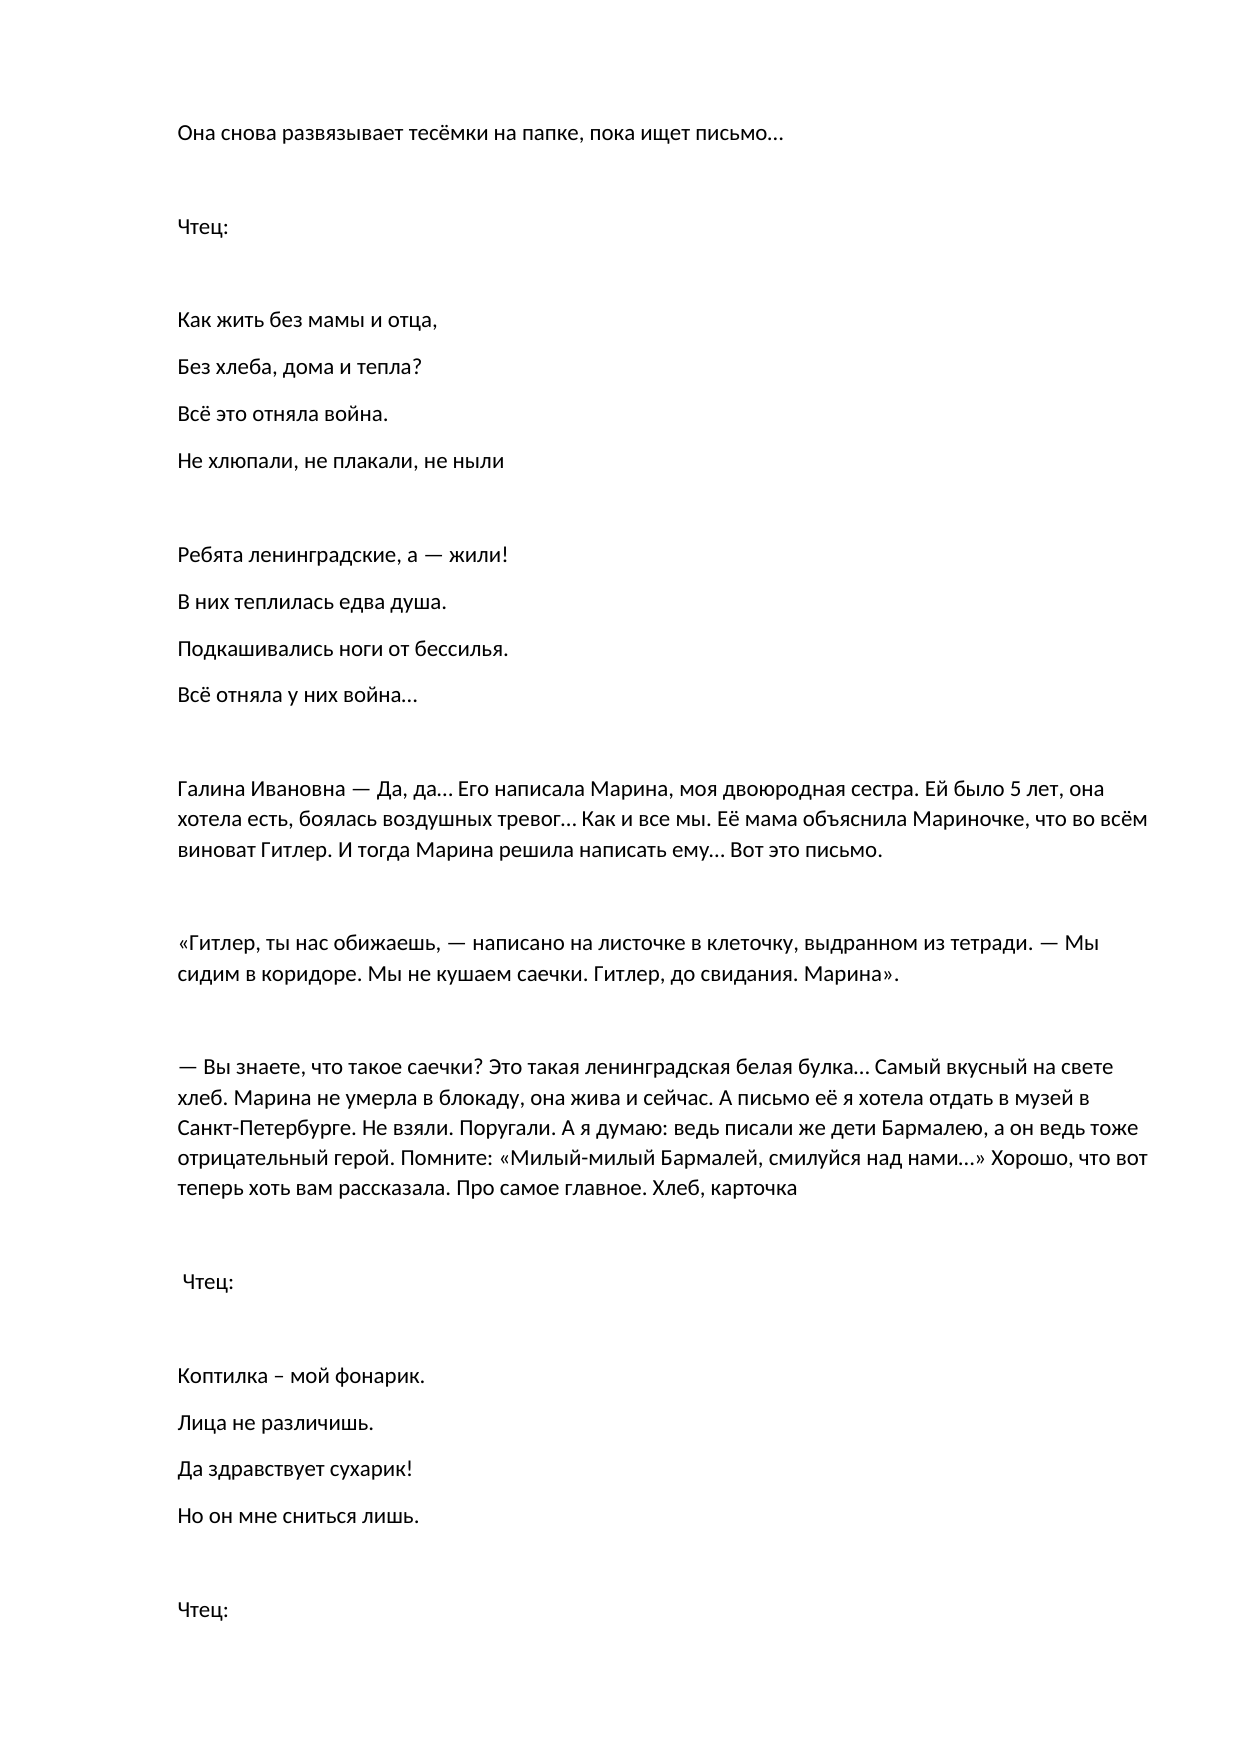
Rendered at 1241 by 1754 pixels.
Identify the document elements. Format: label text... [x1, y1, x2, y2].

text Лица не различишь. [177, 1408, 1152, 1436]
text Галина Ивановна — Да, да… Его написала Марина, моя двоюродная сестра. Ей было 5 лет, она хотела есть, боялась воздушных тревог… Как и все мы. Её мама объяснила Мариночке, что во всём виноват Гитлер. И тогда Марина решила написать ему… Вот это письмо. [177, 774, 1152, 863]
text «Гитлер, ты нас обижаешь, — написано на листочке в клеточку, выдранном из тетради. — Мы сидим в коридоре. Мы не кушаем саечки. Гитлер, до свидания. Марина». [177, 928, 1152, 987]
text Коптилка – мой фонарик. [177, 1361, 1152, 1389]
text Не хлюпали, не плакали, не ныли [177, 446, 1152, 474]
text Чтец: [177, 1595, 1152, 1623]
text Чтец: [177, 212, 1152, 240]
text Всё отняла у них война… [177, 681, 1152, 709]
text Ребята ленинградские, а — жили! [177, 540, 1152, 568]
text Она снова развязывает тесёмки на папке, пока ищет письмо… [177, 118, 1152, 146]
text В них теплилась едва душа. [177, 587, 1152, 615]
text Чтец: [177, 1267, 1152, 1295]
text Подкашивались ноги от бессилья. [177, 634, 1152, 662]
text Да здравствует сухарик! [177, 1454, 1152, 1483]
text — Вы знаете, что такое саечки? Это такая ленинградская белая булка… Самый вкусный на свете хлеб. Марина не умерла в блокаду, она жива и сейчас. А письмо её я хотела отдать в музей в Санкт-Петербурге. Не взяли. Поругали. А я думаю: ведь писали же дети Бармалею, а он ведь тоже отрицательный герой. Помните: «Милый-милый Бармалей, смилуйся над нами…» Хорошо, что вот теперь хоть вам рассказала. Про самое главное. Хлеб, карточка [177, 1052, 1152, 1201]
text Но он мне сниться лишь. [177, 1501, 1152, 1529]
text Без хлеба, дома и тепла? [177, 352, 1152, 381]
text Как жить без мамы и отца, [177, 306, 1152, 334]
text Всё это отняла война. [177, 399, 1152, 427]
